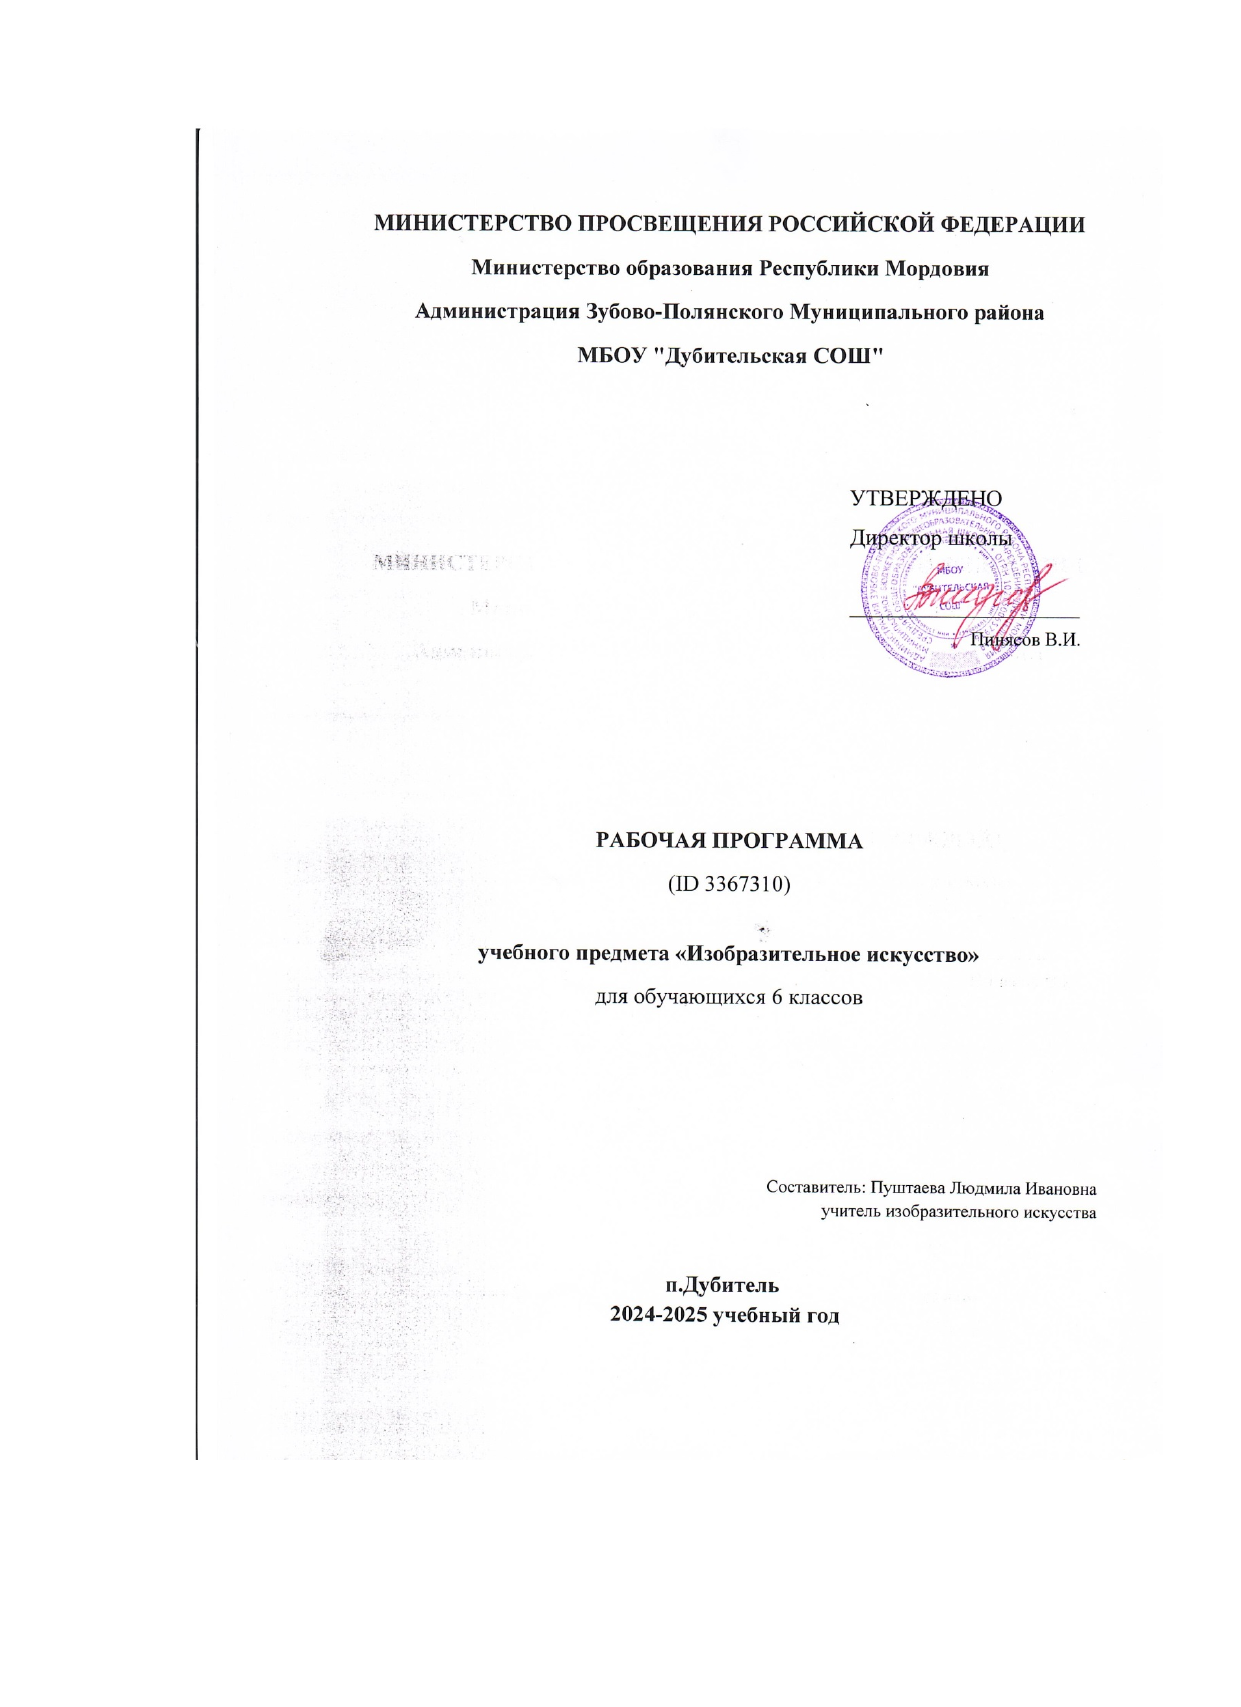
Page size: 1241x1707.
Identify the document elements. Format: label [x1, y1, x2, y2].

picture [189, 118, 1165, 1460]
